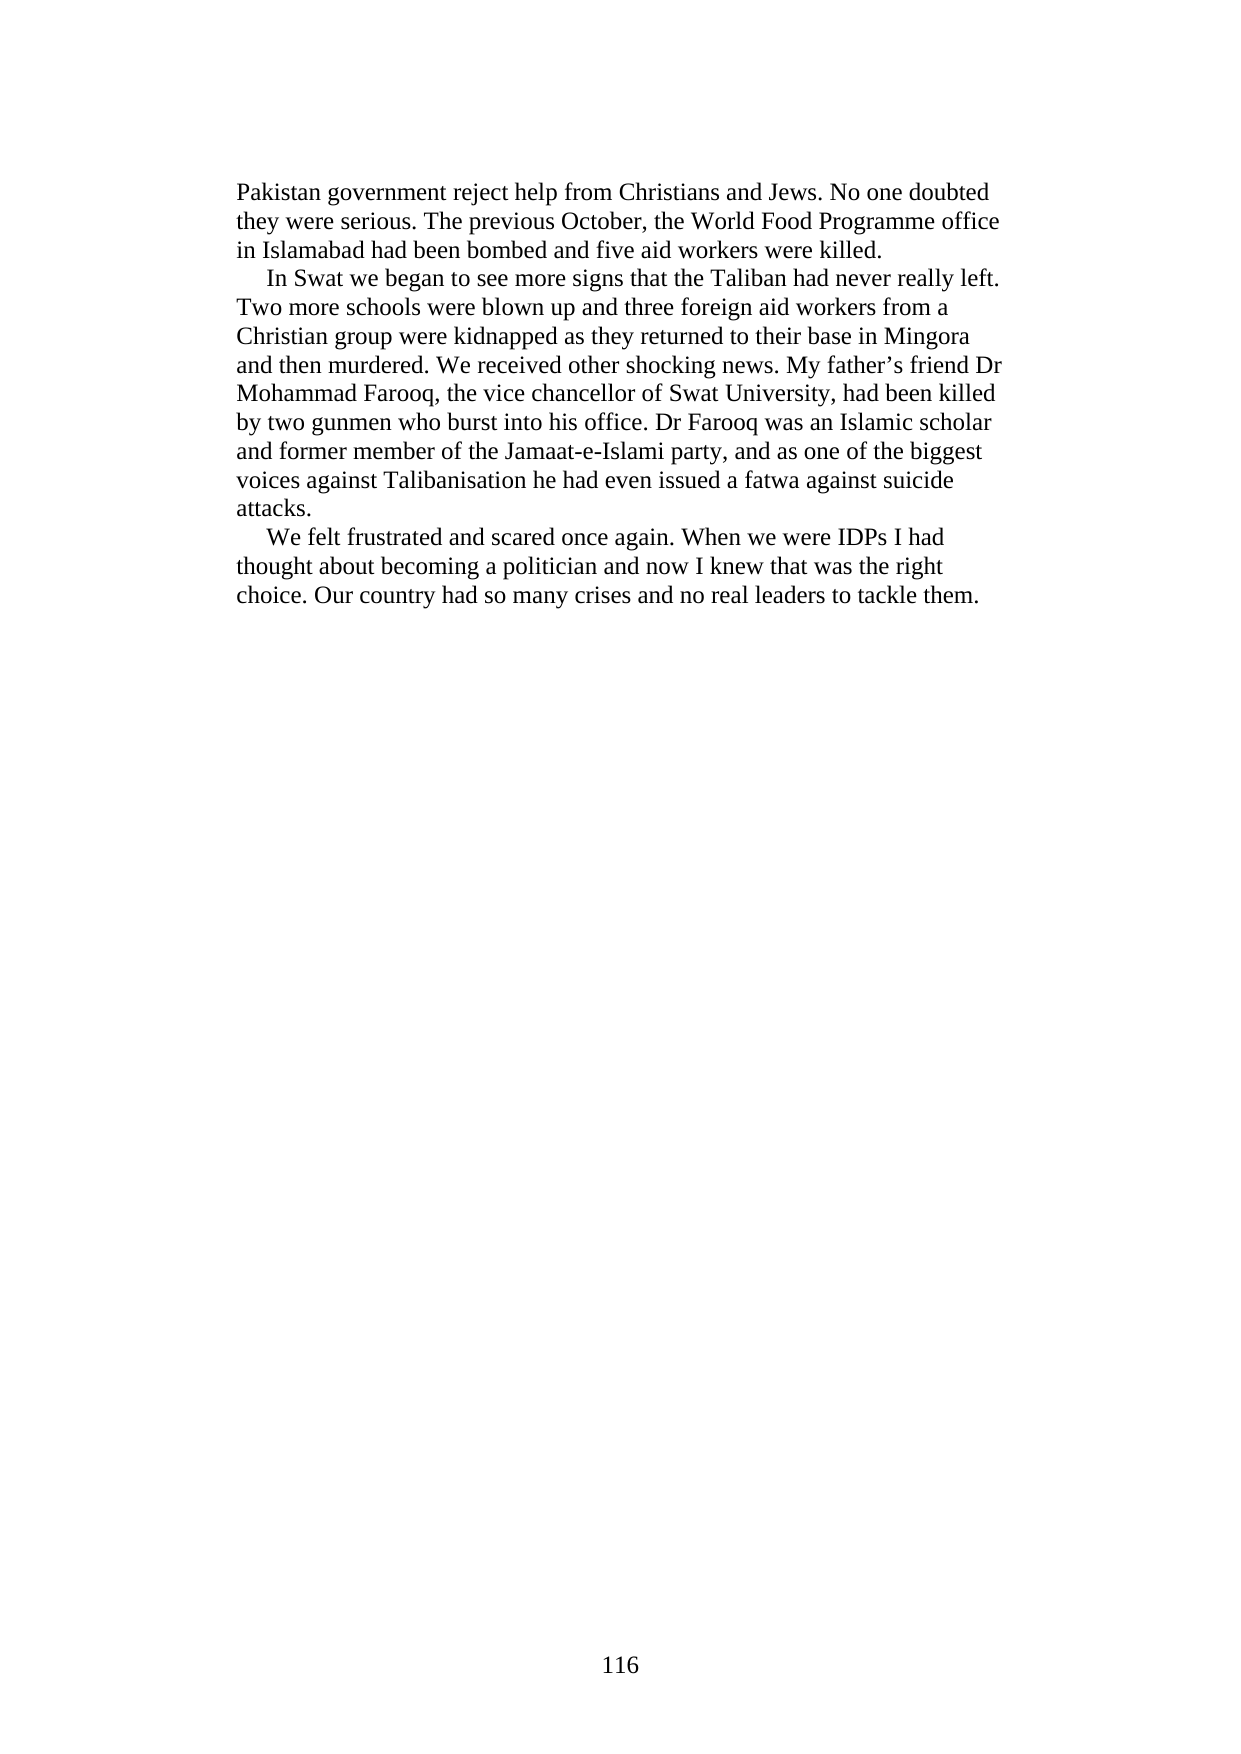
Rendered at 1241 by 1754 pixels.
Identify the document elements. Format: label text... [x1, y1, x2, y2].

text In Swat we began to see more signs that the Taliban had never really left. Two more schools were blown up and three foreign aid workers from a Christian group were kidnapped as they returned to their base in Mingora and then murdered. We received other shocking news. My father’s friend Dr Mohammad Farooq, the vice chancellor of Swat University, had been killed by two gunmen who burst into his office. Dr Farooq was an Islamic scholar and former member of the Jamaat-e-Islami party, and as one of the biggest voices against Talibanisation he had even issued a fatwa against suicide attacks. [236, 263, 1004, 522]
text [236, 177, 1004, 263]
text We felt frustrated and scared once again. When we were IDPs I had thought about becoming a politician and now I knew that was the right choice. Our country had so many crises and no real leaders to tackle them. [236, 522, 1004, 608]
